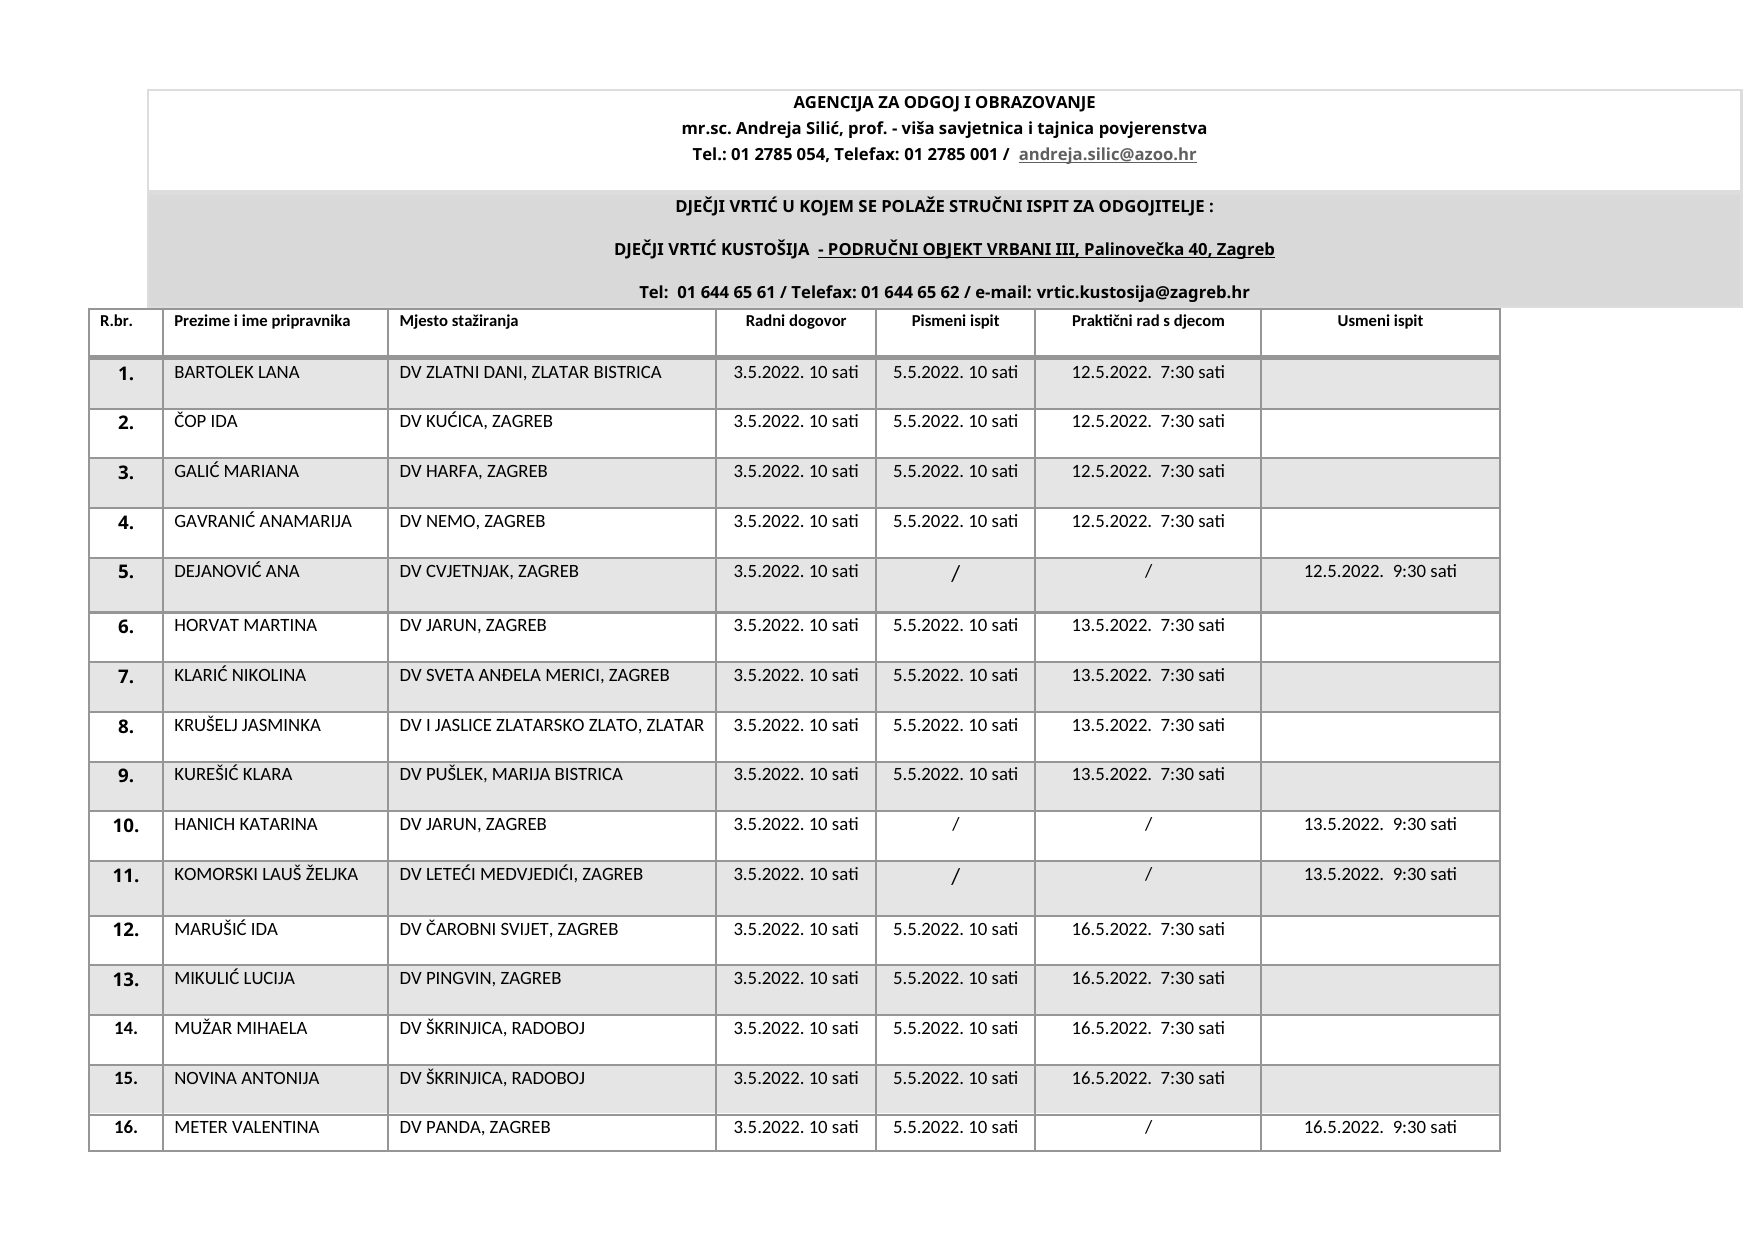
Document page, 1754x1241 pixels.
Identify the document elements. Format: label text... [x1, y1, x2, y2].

table_cell 3.5.2022. 10 sati [717, 862, 875, 915]
table_cell ČOP IDA [164, 410, 387, 457]
table_cell 8. [90, 713, 162, 761]
table_cell GAVRANIĆ ANAMARIJA [164, 509, 387, 557]
table_cell DV JARUN, ZAGREB [389, 812, 715, 860]
table_cell KLARIĆ NIKOLINA [164, 663, 387, 711]
table_cell 3.5.2022. 10 sati [717, 1066, 875, 1113]
table_cell [1262, 1016, 1499, 1064]
table_cell KUREŠIĆ KLARA [164, 763, 387, 810]
table_cell [1262, 360, 1499, 408]
table_header Praktični rad s djecom [1036, 310, 1260, 355]
table_cell 5.5.2022. 10 sati [877, 509, 1034, 557]
table_cell 5.5.2022. 10 sati [877, 614, 1034, 661]
table_cell METER VALENTINA [164, 1116, 387, 1149]
table_cell DV ŠKRINJICA, RADOBOJ [389, 1016, 715, 1064]
table_cell 5.5.2022. 10 sati [877, 360, 1034, 408]
table_cell 5.5.2022. 10 sati [877, 410, 1034, 457]
table_cell / [1036, 1116, 1260, 1149]
table_cell 3.5.2022. 10 sati [717, 614, 875, 661]
table_cell 12.5.2022. 9:30 sati [1262, 559, 1499, 611]
table_cell BARTOLEK LANA [164, 360, 387, 408]
table_cell 3.5.2022. 10 sati [717, 459, 875, 507]
table_cell DV ZLATNI DANI, ZLATAR BISTRICA [389, 360, 715, 408]
table_cell DV ČAROBNI SVIJET, ZAGREB [389, 917, 715, 964]
table_cell 13. [90, 966, 162, 1014]
table_cell 3.5.2022. 10 sati [717, 917, 875, 964]
table_cell 13.5.2022. 9:30 sati [1262, 862, 1499, 915]
table_cell 5.5.2022. 10 sati [877, 917, 1034, 964]
table_cell / [1036, 862, 1260, 915]
table_cell 3.5.2022. 10 sati [717, 663, 875, 711]
table_cell 5.5.2022. 10 sati [877, 1116, 1034, 1149]
table_cell [1262, 763, 1499, 810]
table_cell 3.5.2022. 10 sati [717, 812, 875, 860]
table_header Pismeni ispit [877, 310, 1034, 355]
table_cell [1262, 1116, 1499, 1149]
table_cell 13.5.2022. 9:30 sati [1262, 812, 1499, 860]
table_cell KRUŠELJ JASMINKA [164, 713, 387, 761]
table_cell 5.5.2022. 10 sati [877, 1066, 1034, 1113]
table_cell MUŽAR MIHAELA [164, 1016, 387, 1064]
table_cell [1262, 410, 1499, 457]
table_cell 3.5.2022. 10 sati [717, 1116, 875, 1149]
table_cell 3.5.2022. 10 sati [717, 763, 875, 810]
table_cell 13.5.2022. 7:30 sati [1036, 713, 1260, 761]
table_cell 16. [90, 1116, 162, 1149]
table_cell 1. [90, 360, 162, 408]
table_cell / [1036, 812, 1260, 860]
table_cell 5.5.2022. 10 sati [877, 966, 1034, 1014]
table_cell 12. [90, 917, 162, 964]
table_cell 3.5.2022. 10 sati [717, 559, 875, 611]
table_cell DV NEMO, ZAGREB [389, 509, 715, 557]
table_cell 6. [90, 614, 162, 661]
table_cell / [1036, 559, 1260, 611]
table_cell MIKULIĆ LUCIJA [164, 966, 387, 1014]
table_header Radni dogovor [717, 310, 875, 355]
table_cell 12.5.2022. 7:30 sati [1036, 459, 1260, 507]
table_cell 5. [90, 559, 162, 611]
table_cell DEJANOVIĆ ANA [164, 559, 387, 611]
table_cell 10. [90, 812, 162, 860]
table_cell DV JARUN, ZAGREB [389, 614, 715, 661]
table_header Usmeni ispit [1262, 310, 1499, 355]
table_cell 13.5.2022. 7:30 sati [1036, 614, 1260, 661]
table_cell [1262, 917, 1499, 964]
table_cell 5.5.2022. 10 sati [877, 713, 1034, 761]
table_cell 9. [90, 763, 162, 810]
table_cell 5.5.2022. 10 sati [877, 663, 1034, 711]
table_cell [1262, 509, 1499, 557]
table_header AGENCIJA ZA ODGOJ I OBRAZOVANJE mr.sc. Andreja Silić, prof. - viša savjetnica i tajnica povjerenstva Tel.: 01 2785 054, Telefax: 01 2785 001 / andreja.silic@azoo.hr [149, 91, 1740, 190]
table_cell / [877, 812, 1034, 860]
table_cell 5.5.2022. 10 sati [877, 1016, 1034, 1064]
table_cell / [877, 862, 1034, 915]
table_cell [1262, 459, 1499, 507]
table_cell 4. [90, 509, 162, 557]
table_cell 16.5.2022. 7:30 sati [1036, 917, 1260, 964]
table_cell DV SVETA ANĐELA MERICI, ZAGREB [389, 663, 715, 711]
table_cell GALIĆ MARIANA [164, 459, 387, 507]
table_cell 5.5.2022. 10 sati [877, 763, 1034, 810]
table_cell [1262, 966, 1499, 1014]
table_cell [1262, 614, 1499, 661]
table_cell [1262, 713, 1499, 761]
table_header R.br. [90, 310, 162, 355]
table_cell 2. [90, 410, 162, 457]
table_cell HANICH KATARINA [164, 812, 387, 860]
table_cell [1262, 1066, 1499, 1113]
table_cell 11. [90, 862, 162, 915]
table_cell DV KUĆICA, ZAGREB [389, 410, 715, 457]
table_cell HORVAT MARTINA [164, 614, 387, 661]
table_cell DV ŠKRINJICA, RADOBOJ [389, 1066, 715, 1113]
table_cell NOVINA ANTONIJA [164, 1066, 387, 1113]
table_cell DV PANDA, ZAGREB [389, 1116, 715, 1149]
table_cell / [877, 559, 1034, 611]
table_cell 3.5.2022. 10 sati [717, 1016, 875, 1064]
table_cell 3. [90, 459, 162, 507]
table_cell DV HARFA, ZAGREB [389, 459, 715, 507]
table_cell 3.5.2022. 10 sati [717, 966, 875, 1014]
table_cell 12.5.2022. 7:30 sati [1036, 410, 1260, 457]
table_cell KOMORSKI LAUŠ ŽELJKA [164, 862, 387, 915]
table_cell 16.5.2022. 7:30 sati [1036, 1016, 1260, 1064]
table_cell 3.5.2022. 10 sati [717, 509, 875, 557]
table_cell DV PINGVIN, ZAGREB [389, 966, 715, 1014]
table_cell 13.5.2022. 7:30 sati [1036, 763, 1260, 810]
table_cell 5.5.2022. 10 sati [877, 459, 1034, 507]
table_cell 13.5.2022. 7:30 sati [1036, 663, 1260, 711]
table_header Prezime i ime pripravnika [164, 310, 387, 355]
table_cell MARUŠIĆ IDA [164, 917, 387, 964]
table_cell 3.5.2022. 10 sati [717, 360, 875, 408]
table_cell 12.5.2022. 7:30 sati [1036, 360, 1260, 408]
table_cell DJEČJI VRTIĆ U KOJEM SE POLAŽE STRUČNI ISPIT ZA ODGOJITELJE : DJEČJI VRTIĆ KUSTOŠIJA - PODRUČNI OBJEKT VRBANI III, Palinovečka 40, Zagreb Tel: 01 644 65 61 / Telefax: 01 644 65 62 / e-mail: vrtic.kustosija@zagreb.hr [149, 195, 1740, 306]
table_cell DV PUŠLEK, MARIJA BISTRICA [389, 763, 715, 810]
table_cell 3.5.2022. 10 sati [717, 713, 875, 761]
table_cell 15. [90, 1066, 162, 1113]
table_cell 12.5.2022. 7:30 sati [1036, 509, 1260, 557]
table_header Mjesto stažiranja [389, 310, 715, 355]
table_cell DV LETEĆI MEDVJEDIĆI, ZAGREB [389, 862, 715, 915]
table_cell 16.5.2022. 7:30 sati [1036, 1066, 1260, 1113]
table_cell [1262, 663, 1499, 711]
table_cell DV CVJETNJAK, ZAGREB [389, 559, 715, 611]
table_cell 3.5.2022. 10 sati [717, 410, 875, 457]
table_cell 7. [90, 663, 162, 711]
table_cell 16.5.2022. 7:30 sati [1036, 966, 1260, 1014]
table_cell 14. [90, 1016, 162, 1064]
table_cell DV I JASLICE ZLATARSKO ZLATO, ZLATAR [389, 713, 715, 761]
